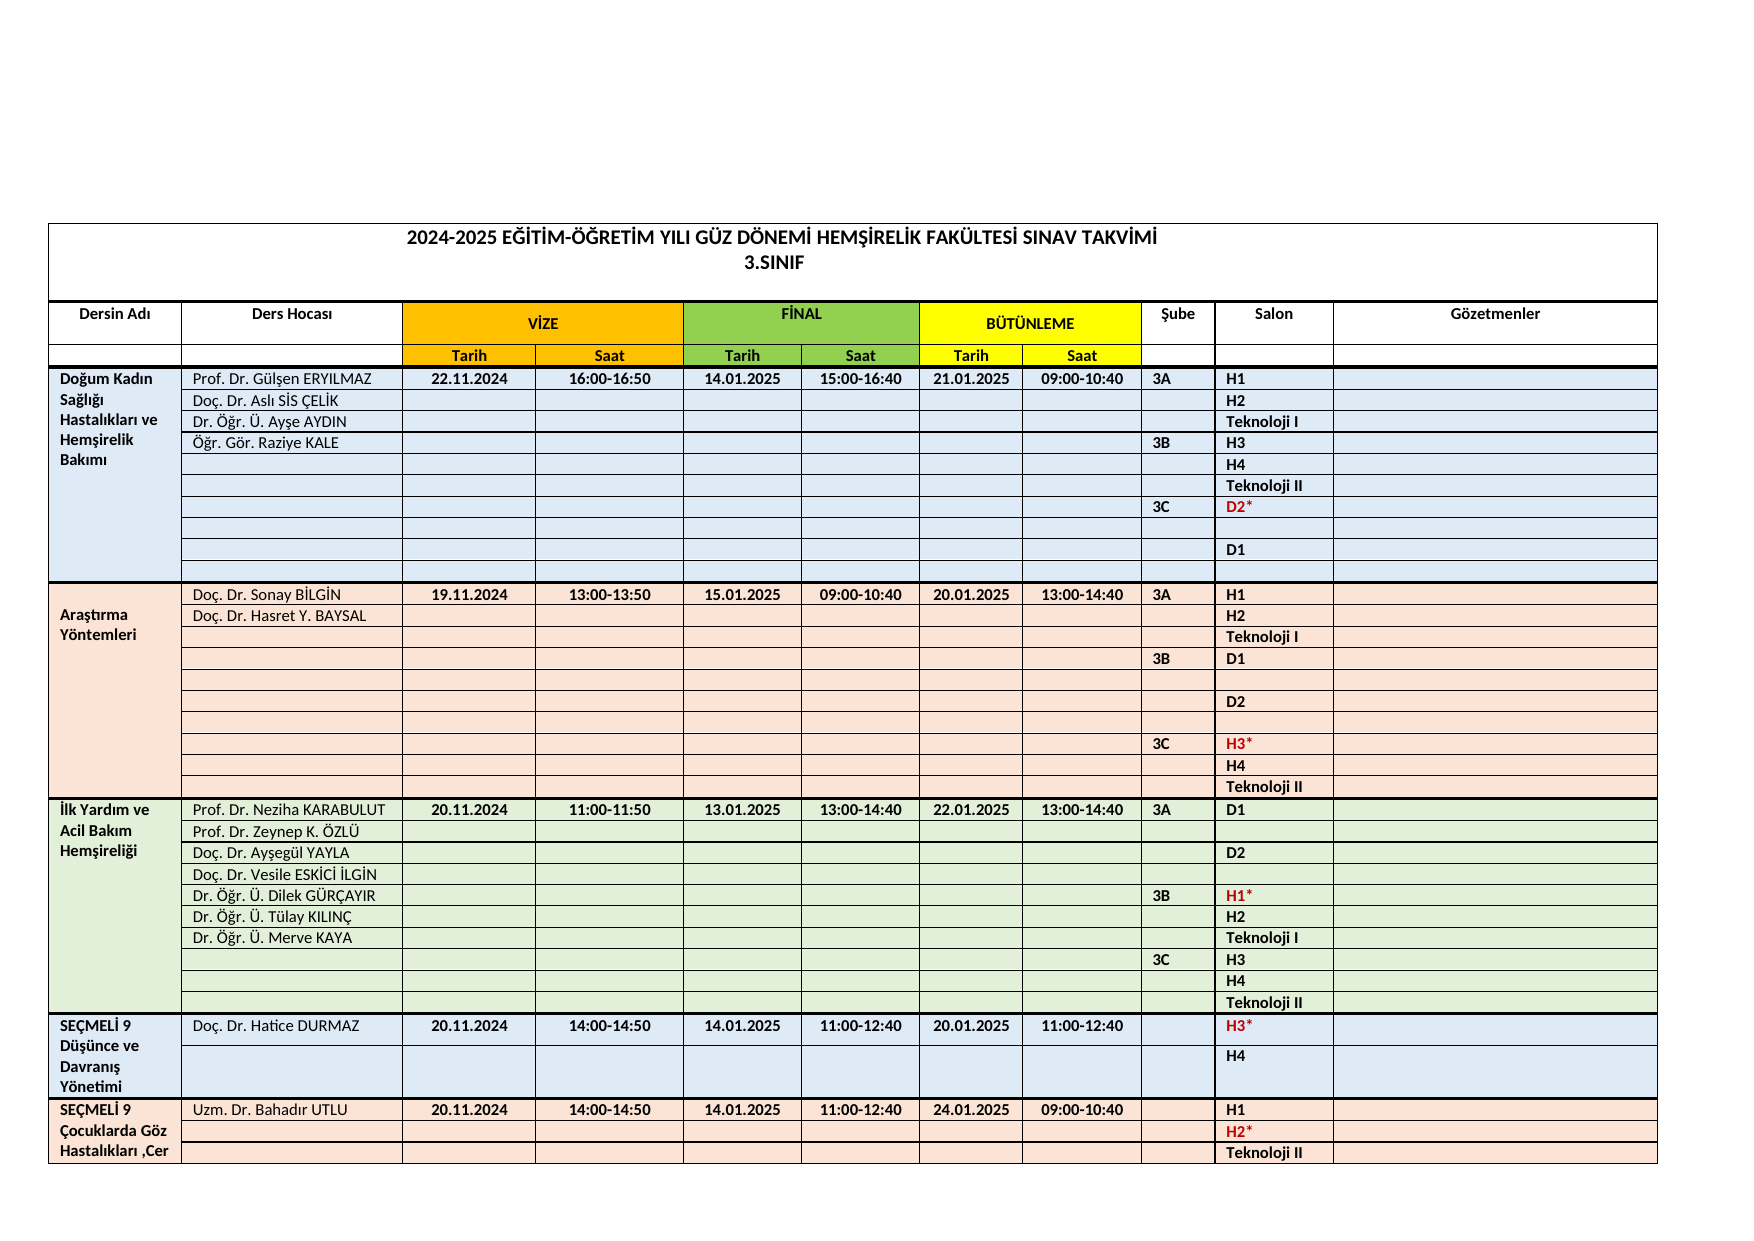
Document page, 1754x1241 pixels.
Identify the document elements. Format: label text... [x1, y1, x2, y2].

table_cell Doç. Dr. Sonay BİLGİN [182, 584, 402, 604]
table_cell [684, 992, 801, 1012]
table_cell Araştırma Yöntemleri [49, 584, 181, 797]
table_cell [536, 605, 683, 626]
table_cell [536, 454, 683, 474]
table_cell Teknoloji I [1216, 627, 1333, 647]
table_cell D1 [1216, 648, 1333, 668]
table_cell Tarih [920, 345, 1022, 365]
table_cell 14.01.2025 [684, 1100, 801, 1120]
table_cell [1334, 691, 1657, 711]
table_cell [1334, 906, 1657, 927]
table_cell [1216, 670, 1333, 690]
table_cell [536, 949, 683, 969]
table_cell Teknoloji I [1216, 411, 1333, 431]
table_cell [920, 475, 1022, 496]
table_cell [802, 454, 919, 474]
table_cell [802, 992, 919, 1012]
table_cell [403, 1121, 535, 1141]
table_cell [403, 539, 535, 559]
table_cell [802, 561, 919, 581]
table_cell [802, 755, 919, 775]
table_cell Doğum Kadın Sağlığı Hastalıkları ve Hemşirelik Bakımı [49, 369, 181, 581]
table_cell [802, 821, 919, 841]
table_cell [684, 821, 801, 841]
table_cell [536, 561, 683, 581]
table_cell [536, 433, 683, 453]
table_cell [920, 776, 1022, 797]
table_cell Dr. Öğr. Ü. Ayşe AYDIN [182, 411, 402, 431]
table_cell Saat [802, 345, 919, 365]
table_cell [684, 518, 801, 538]
table_cell Doç. Dr. Ayşegül YAYLA [182, 843, 402, 863]
table_cell [920, 648, 1022, 668]
table_cell [1142, 971, 1214, 991]
table_cell [403, 605, 535, 626]
table_cell Doç. Dr. Hatice DURMAZ [182, 1015, 402, 1045]
table_cell 24.01.2025 [920, 1100, 1022, 1120]
table_cell [1142, 1046, 1214, 1097]
table_cell [403, 1046, 535, 1097]
table_cell 13:00-14:40 [1023, 800, 1141, 820]
table_cell [403, 454, 535, 474]
table_cell [1334, 369, 1657, 389]
table_cell [920, 906, 1022, 927]
table_cell [182, 755, 402, 775]
table_cell [182, 454, 402, 474]
table_cell [182, 992, 402, 1012]
table_cell [684, 928, 801, 948]
table_cell [1142, 843, 1214, 863]
table_cell 13:00-13:50 [536, 584, 683, 604]
table_cell [1334, 734, 1657, 754]
table_cell [1142, 755, 1214, 775]
table_cell 3B [1142, 885, 1214, 905]
table_cell 14.01.2025 [684, 1015, 801, 1045]
table_cell [536, 670, 683, 690]
table_cell Saat [1023, 345, 1141, 365]
table_cell [182, 475, 402, 496]
table_cell [802, 776, 919, 797]
table_cell 15:00-16:40 [802, 369, 919, 389]
table_cell [403, 411, 535, 431]
table_cell [802, 928, 919, 948]
table_cell [1023, 776, 1141, 797]
table_cell [1334, 411, 1657, 431]
table_cell [920, 885, 1022, 905]
table_cell [1023, 712, 1141, 732]
table_cell 14:00-14:50 [536, 1015, 683, 1045]
table_cell H3 [1216, 433, 1333, 453]
table_cell [536, 776, 683, 797]
table_cell [1216, 864, 1333, 884]
table_cell [920, 411, 1022, 431]
table_cell [1216, 712, 1333, 732]
table_cell [684, 712, 801, 732]
table_cell [1023, 949, 1141, 969]
table_cell [1142, 411, 1214, 431]
table_cell [403, 691, 535, 711]
table_cell [684, 776, 801, 797]
table_cell 3B [1142, 648, 1214, 668]
table_cell [802, 949, 919, 969]
table_cell [1334, 992, 1657, 1012]
table_cell [1334, 1121, 1657, 1141]
table_cell [920, 755, 1022, 775]
table_cell Dr. Öğr. Ü. Merve KAYA [182, 928, 402, 948]
table_cell [403, 906, 535, 927]
table_cell H4 [1216, 454, 1333, 474]
table_cell [802, 390, 919, 410]
table_cell [802, 864, 919, 884]
table_cell [1023, 605, 1141, 626]
table_cell Tarih [403, 345, 535, 365]
table_cell H2 [1216, 906, 1333, 927]
table_cell [536, 821, 683, 841]
table_cell [1142, 390, 1214, 410]
table_cell 15.01.2025 [684, 584, 801, 604]
table_cell [536, 539, 683, 559]
table_cell Doç. Dr. Aslı SİS ÇELİK [182, 390, 402, 410]
table_cell [182, 648, 402, 668]
table_cell [536, 691, 683, 711]
table_cell [182, 776, 402, 797]
table_cell [1023, 971, 1141, 991]
table_cell [1334, 755, 1657, 775]
table_cell [1334, 885, 1657, 905]
table_cell [920, 949, 1022, 969]
table_cell [536, 906, 683, 927]
table_cell [1142, 627, 1214, 647]
table_cell [684, 627, 801, 647]
table_cell [802, 1046, 919, 1097]
table_cell [536, 755, 683, 775]
table_cell [1023, 433, 1141, 453]
table_cell [182, 1046, 402, 1097]
table_cell [1023, 497, 1141, 517]
table_cell [1023, 906, 1141, 927]
table_cell [920, 864, 1022, 884]
table_cell Ders Hocası [182, 303, 402, 344]
table_cell [1142, 561, 1214, 581]
table_cell D2 [1216, 691, 1333, 711]
table_cell [182, 345, 402, 365]
table_cell [1023, 1121, 1141, 1141]
table_cell Gözetmenler [1334, 303, 1657, 344]
table_cell [536, 411, 683, 431]
table_cell [1023, 864, 1141, 884]
table_cell [1216, 518, 1333, 538]
table_cell 11:00-11:50 [536, 800, 683, 820]
table_cell 20.11.2024 [403, 1100, 535, 1120]
table_cell [182, 518, 402, 538]
table_cell [802, 712, 919, 732]
table_cell [536, 1143, 683, 1163]
table_cell [182, 949, 402, 969]
table_cell [1334, 518, 1657, 538]
table_cell H1* [1216, 885, 1333, 905]
table_cell [684, 734, 801, 754]
table_cell [1023, 1143, 1141, 1163]
table_cell Saat [536, 345, 683, 365]
table_cell [1334, 864, 1657, 884]
table_cell [1334, 539, 1657, 559]
table_cell [1334, 971, 1657, 991]
table_cell Prof. Dr. Zeynep K. ÖZLÜ [182, 821, 402, 841]
table_cell 16:00-16:50 [536, 369, 683, 389]
table_cell [1334, 605, 1657, 626]
table_cell [1142, 821, 1214, 841]
table_cell [920, 539, 1022, 559]
table_cell [802, 475, 919, 496]
table_cell SEÇMELİ 9 Çocuklarda Göz Hastalıkları ,Cerrahisi ve Tedavisi [49, 1100, 181, 1163]
table_cell [403, 670, 535, 690]
table_cell [536, 864, 683, 884]
table_cell Dr. Öğr. Ü. Dilek GÜRÇAYIR [182, 885, 402, 905]
table_cell [182, 734, 402, 754]
table_cell [684, 755, 801, 775]
table_cell [684, 411, 801, 431]
table_cell [684, 454, 801, 474]
table_cell [920, 734, 1022, 754]
table_cell [403, 518, 535, 538]
table_cell [1334, 497, 1657, 517]
table_cell [920, 712, 1022, 732]
table_cell [536, 518, 683, 538]
table_cell D2 [1216, 843, 1333, 863]
table_cell [920, 561, 1022, 581]
table_cell [403, 755, 535, 775]
table_cell [403, 776, 535, 797]
table_cell D1 [1216, 800, 1333, 820]
table_cell [403, 928, 535, 948]
table_cell [1142, 670, 1214, 690]
table_cell [1023, 518, 1141, 538]
table_cell [920, 454, 1022, 474]
table_cell Tarih [684, 345, 801, 365]
table_cell Salon [1216, 303, 1333, 344]
table_cell [920, 1143, 1022, 1163]
table_cell 21.01.2025 [920, 369, 1022, 389]
table_cell [182, 1143, 402, 1163]
table_cell [1023, 670, 1141, 690]
table_cell [536, 885, 683, 905]
table_cell [920, 1121, 1022, 1141]
table_cell [1142, 691, 1214, 711]
table_cell [1023, 821, 1141, 841]
table_cell [684, 390, 801, 410]
table_cell [182, 712, 402, 732]
table_cell 3B [1142, 433, 1214, 453]
table_cell Uzm. Dr. Bahadır UTLU [182, 1100, 402, 1120]
table_cell [182, 539, 402, 559]
table_cell [1334, 627, 1657, 647]
table_cell 3A [1142, 584, 1214, 604]
table_cell 13:00-14:40 [802, 800, 919, 820]
table_cell [684, 475, 801, 496]
table_cell [1334, 821, 1657, 841]
table_cell [403, 475, 535, 496]
table_cell [802, 433, 919, 453]
table_cell [802, 670, 919, 690]
table_cell [1023, 627, 1141, 647]
table_cell 11:00-12:40 [802, 1100, 919, 1120]
table_cell [1142, 928, 1214, 948]
table_cell 3C [1142, 734, 1214, 754]
table_cell 22.11.2024 [403, 369, 535, 389]
table_cell [1023, 648, 1141, 668]
table_cell [920, 1046, 1022, 1097]
table_cell [684, 539, 801, 559]
table_cell [1023, 691, 1141, 711]
table_cell Prof. Dr. Neziha KARABULUT [182, 800, 402, 820]
table_cell 14.01.2025 [684, 369, 801, 389]
table_cell H2 [1216, 390, 1333, 410]
table_cell [1142, 864, 1214, 884]
table_cell H2 [1216, 605, 1333, 626]
table_cell 11:00-12:40 [802, 1015, 919, 1045]
table_cell [1142, 539, 1214, 559]
table_cell [536, 712, 683, 732]
table_cell [684, 1046, 801, 1097]
table_cell [1216, 345, 1333, 365]
table_cell 20.11.2024 [403, 800, 535, 820]
table_cell [920, 992, 1022, 1012]
table_cell [403, 433, 535, 453]
table_cell [1142, 1100, 1214, 1120]
table_cell 3C [1142, 497, 1214, 517]
table_cell [802, 734, 919, 754]
table_cell 09:00-10:40 [1023, 1100, 1141, 1120]
table_cell [684, 691, 801, 711]
table_cell [1334, 1143, 1657, 1163]
table_cell [1023, 411, 1141, 431]
table_cell Teknoloji I [1216, 928, 1333, 948]
table_cell Teknoloji II [1216, 992, 1333, 1012]
table_cell [536, 971, 683, 991]
table_cell [684, 433, 801, 453]
table_cell [1023, 539, 1141, 559]
table_cell [536, 1121, 683, 1141]
table_cell [536, 390, 683, 410]
table_cell [1334, 712, 1657, 732]
table_cell SEÇMELİ 9 Düşünce ve Davranış Yönetimi [49, 1015, 181, 1097]
table_cell [1023, 755, 1141, 775]
table_cell [403, 648, 535, 668]
table_cell [684, 648, 801, 668]
table_cell [536, 1046, 683, 1097]
table_cell [1142, 1121, 1214, 1141]
table_cell [1334, 843, 1657, 863]
table_cell [684, 1121, 801, 1141]
table_cell [684, 670, 801, 690]
table_cell [684, 605, 801, 626]
table_cell [403, 864, 535, 884]
table_cell [1023, 928, 1141, 948]
table_cell [403, 1143, 535, 1163]
table_cell D1 [1216, 539, 1333, 559]
table_cell [1023, 561, 1141, 581]
table_cell VİZE [403, 303, 683, 344]
table_cell [1334, 949, 1657, 969]
table_cell [1334, 928, 1657, 948]
table_cell [1023, 390, 1141, 410]
table_cell [802, 1143, 919, 1163]
table_cell Dr. Öğr. Ü. Tülay KILINÇ [182, 906, 402, 927]
table_cell 3A [1142, 800, 1214, 820]
table_cell [182, 497, 402, 517]
table_cell [1142, 454, 1214, 474]
table_cell [403, 949, 535, 969]
table_cell [536, 843, 683, 863]
table_cell [1142, 992, 1214, 1012]
table_cell [920, 518, 1022, 538]
table_cell [684, 971, 801, 991]
table_cell [403, 843, 535, 863]
table_cell [403, 734, 535, 754]
table_cell [1142, 712, 1214, 732]
table_cell [182, 627, 402, 647]
table_cell [684, 949, 801, 969]
table_cell 09:00-10:40 [1023, 369, 1141, 389]
table_cell 20.11.2024 [403, 1015, 535, 1045]
table_cell Teknoloji II [1216, 776, 1333, 797]
table_cell [920, 691, 1022, 711]
table_cell [1216, 561, 1333, 581]
table_cell [182, 691, 402, 711]
table_cell [802, 691, 919, 711]
table_cell Prof. Dr. Gülşen ERYILMAZ [182, 369, 402, 389]
table_cell [1023, 454, 1141, 474]
table_cell [1334, 345, 1657, 365]
table_cell D2* [1216, 497, 1333, 517]
table_cell [1142, 518, 1214, 538]
table_cell [403, 497, 535, 517]
table_cell [1334, 475, 1657, 496]
table_cell [920, 433, 1022, 453]
table_cell H2* [1216, 1121, 1333, 1141]
table_cell [403, 971, 535, 991]
table_cell [536, 734, 683, 754]
table_cell [920, 971, 1022, 991]
table_cell [403, 885, 535, 905]
table_cell [403, 561, 535, 581]
table_cell [536, 928, 683, 948]
table_cell [802, 627, 919, 647]
table_cell 13.01.2025 [684, 800, 801, 820]
table_cell [1142, 1143, 1214, 1163]
table_cell [684, 864, 801, 884]
table_cell [49, 345, 181, 365]
table_cell [1142, 1015, 1214, 1045]
table_cell Öğr. Gör. Raziye KALE [182, 433, 402, 453]
table_cell [403, 712, 535, 732]
table_cell [1142, 906, 1214, 927]
table_cell [1023, 1046, 1141, 1097]
table_cell [920, 605, 1022, 626]
table_cell [1334, 648, 1657, 668]
table_cell [920, 843, 1022, 863]
table_cell H4 [1216, 971, 1333, 991]
table_cell 20.01.2025 [920, 1015, 1022, 1045]
table_cell [182, 561, 402, 581]
table_cell 3C [1142, 949, 1214, 969]
table_cell [684, 885, 801, 905]
table_cell [1142, 475, 1214, 496]
table_cell Doç. Dr. Vesile ESKİCİ İLGİN [182, 864, 402, 884]
table_cell [684, 843, 801, 863]
table_cell [403, 390, 535, 410]
table_cell [684, 561, 801, 581]
table_cell [920, 670, 1022, 690]
table_cell [1334, 454, 1657, 474]
table_cell [802, 906, 919, 927]
table_cell [1334, 433, 1657, 453]
table_cell [920, 390, 1022, 410]
table_cell H4 [1216, 755, 1333, 775]
table_cell H1 [1216, 584, 1333, 604]
table_cell [1334, 1046, 1657, 1097]
table_cell [403, 992, 535, 1012]
table_cell [1142, 345, 1214, 365]
table_cell [536, 648, 683, 668]
table_cell [536, 497, 683, 517]
table_cell [536, 992, 683, 1012]
table_cell [1023, 734, 1141, 754]
table_cell [182, 971, 402, 991]
table_cell [920, 928, 1022, 948]
table_cell 09:00-10:40 [802, 584, 919, 604]
table_cell [802, 539, 919, 559]
table_cell [802, 411, 919, 431]
table_cell [1334, 584, 1657, 604]
table_cell H3 [1216, 949, 1333, 969]
table_cell 19.11.2024 [403, 584, 535, 604]
table_cell FİNAL [684, 303, 919, 344]
table_cell [536, 627, 683, 647]
table_cell [920, 497, 1022, 517]
table_cell H1 [1216, 369, 1333, 389]
table_cell 13:00-14:40 [1023, 584, 1141, 604]
table_cell [1142, 605, 1214, 626]
table_cell [1023, 475, 1141, 496]
table_cell [920, 627, 1022, 647]
table_cell [802, 497, 919, 517]
table_cell [182, 670, 402, 690]
table_cell [684, 1143, 801, 1163]
table_cell 14:00-14:50 [536, 1100, 683, 1120]
table_cell [920, 821, 1022, 841]
table_cell [403, 627, 535, 647]
table_cell İlk Yardım ve Acil Bakım Hemşireliği [49, 800, 181, 1012]
table_cell [1334, 776, 1657, 797]
table_cell [536, 475, 683, 496]
table_cell 20.01.2025 [920, 584, 1022, 604]
table_cell Dersin Adı [49, 303, 181, 344]
table_cell [802, 1121, 919, 1141]
table_cell Teknoloji II [1216, 1143, 1333, 1163]
table_cell [1334, 561, 1657, 581]
table_cell [1334, 800, 1657, 820]
table_cell [403, 821, 535, 841]
table_cell 11:00-12:40 [1023, 1015, 1141, 1045]
table_cell [1334, 670, 1657, 690]
table_cell [1334, 1015, 1657, 1045]
table_cell [1334, 390, 1657, 410]
table_cell [1142, 776, 1214, 797]
table_cell 22.01.2025 [920, 800, 1022, 820]
table_cell Teknoloji II [1216, 475, 1333, 496]
table_cell [1334, 1100, 1657, 1120]
table_cell [684, 497, 801, 517]
table_cell H3* [1216, 734, 1333, 754]
table_cell [1023, 885, 1141, 905]
table_cell [182, 1121, 402, 1141]
table_cell H1 [1216, 1100, 1333, 1120]
table_cell Doç. Dr. Hasret Y. BAYSAL [182, 605, 402, 626]
table_cell [802, 605, 919, 626]
table_cell [802, 971, 919, 991]
table_cell [1023, 992, 1141, 1012]
table_cell [802, 518, 919, 538]
table_cell [1023, 843, 1141, 863]
table_cell [1216, 821, 1333, 841]
table_cell H3* [1216, 1015, 1333, 1045]
table_header 2024-2025 EĞİTİM-ÖĞRETİM YILI GÜZ DÖNEMİ HEMŞİRELİK FAKÜLTESİ SINAV TAKVİMİ 3.SINIF [49, 224, 1657, 300]
table_cell Şube [1142, 303, 1214, 344]
table_cell [802, 648, 919, 668]
table_cell BÜTÜNLEME [920, 303, 1141, 344]
table_cell 3A [1142, 369, 1214, 389]
table_cell [802, 843, 919, 863]
table_cell H4 [1216, 1046, 1333, 1097]
table_cell [684, 906, 801, 927]
table_cell [802, 885, 919, 905]
